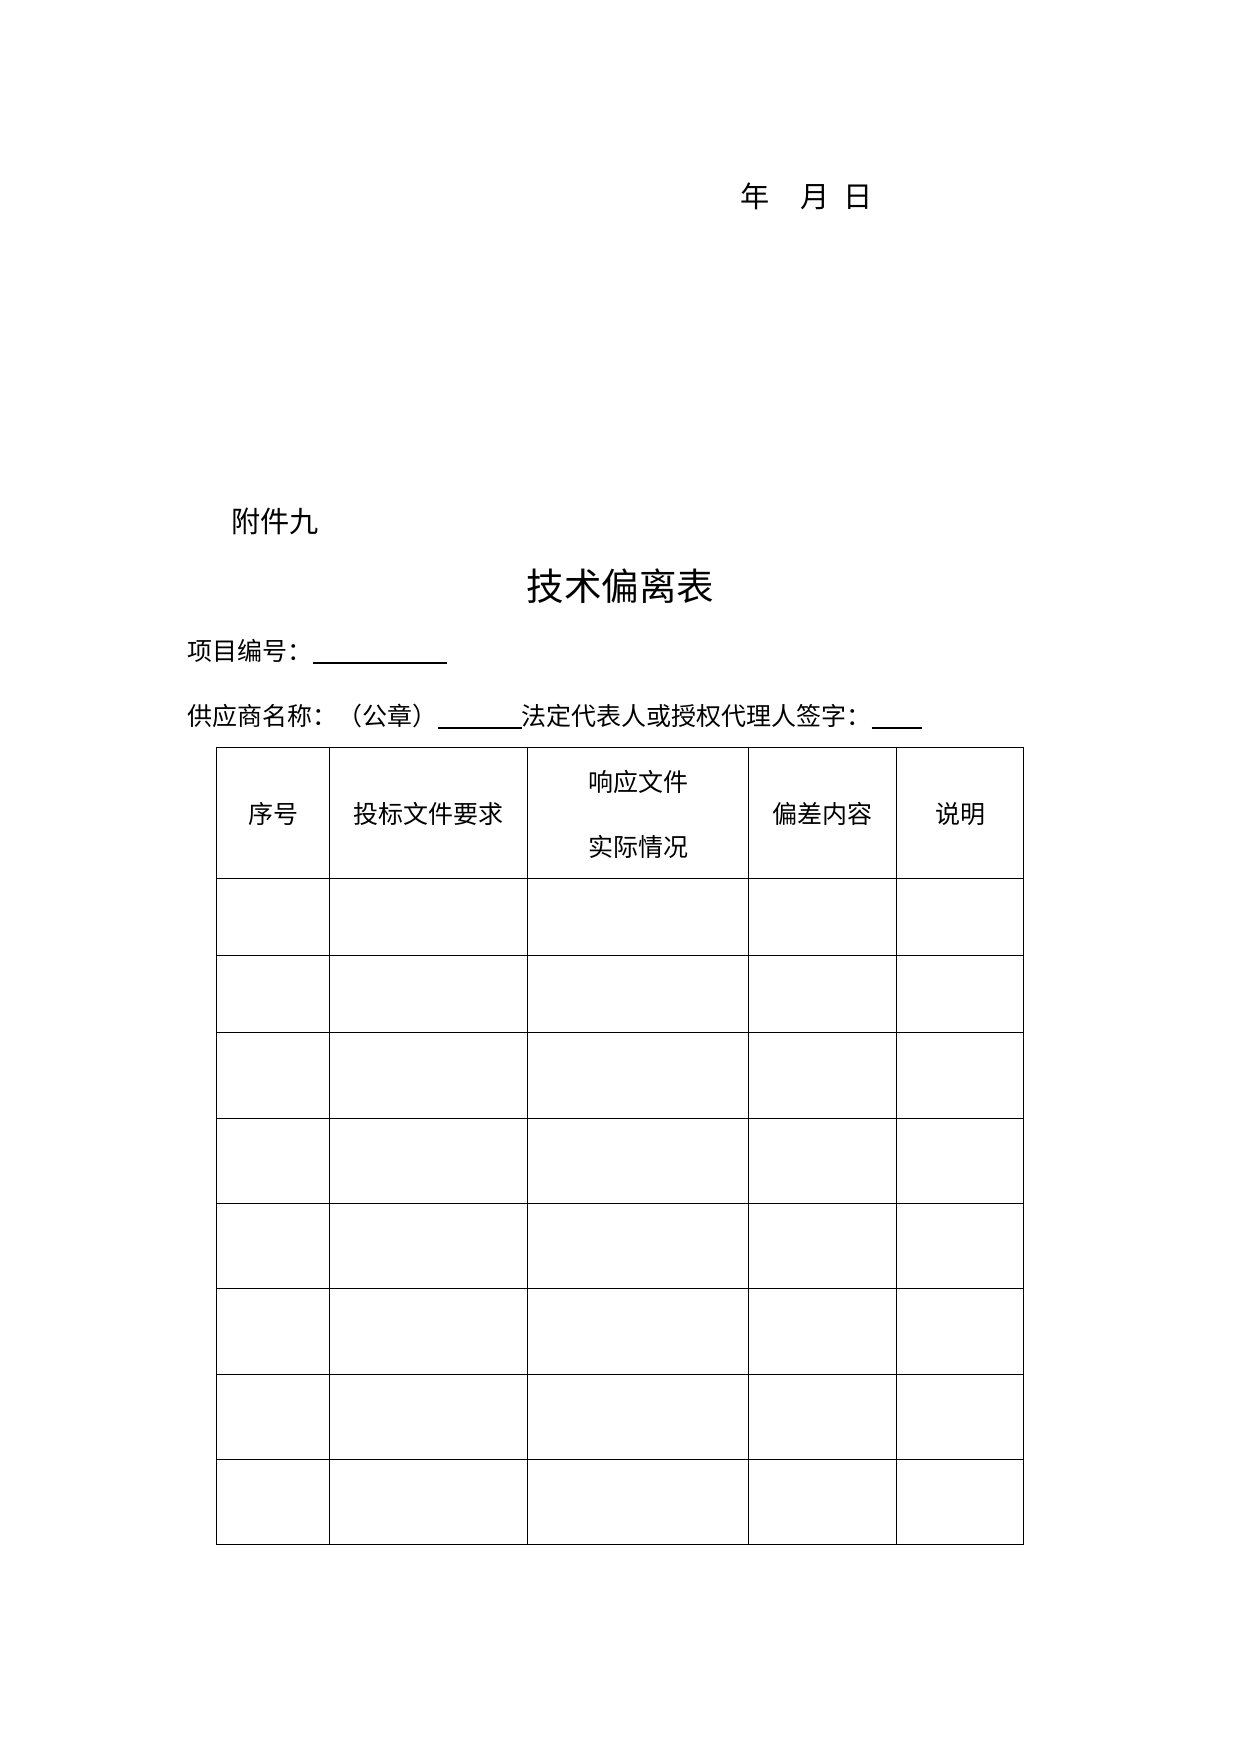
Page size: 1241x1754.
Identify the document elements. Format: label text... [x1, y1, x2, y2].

table_cell [217, 956, 329, 1032]
table_cell [330, 1289, 527, 1373]
table_cell [217, 1119, 329, 1203]
table_cell [528, 1460, 748, 1544]
table_cell [897, 1289, 1023, 1373]
table_header 投标文件要求 [330, 748, 527, 878]
table_cell [330, 956, 527, 1032]
table_cell [528, 1033, 748, 1117]
table_cell [749, 1204, 896, 1288]
table_cell [749, 956, 896, 1032]
table_cell [749, 1460, 896, 1544]
table_cell [897, 956, 1023, 1032]
table_cell [749, 1289, 896, 1373]
table_cell [528, 1375, 748, 1459]
table_cell [217, 1289, 329, 1373]
table_cell [217, 1033, 329, 1117]
table_cell [217, 879, 329, 955]
table_cell [897, 879, 1023, 955]
table_cell [528, 1119, 748, 1203]
table_cell [897, 1460, 1023, 1544]
table_cell [749, 1375, 896, 1459]
table_cell [897, 1119, 1023, 1203]
table_cell [330, 879, 527, 955]
table_cell [749, 1033, 896, 1117]
table_cell [330, 1375, 527, 1459]
table_header 偏差内容 [749, 748, 896, 878]
text 供应商名称：（公章） 法定代表人或授权代理人签字： [187, 682, 1053, 747]
text 技术偏离表 [187, 552, 1053, 617]
table_header 序号 [217, 748, 329, 878]
table_cell [749, 879, 896, 955]
table_cell [528, 879, 748, 955]
text 附件九 [187, 487, 1053, 552]
table_cell [528, 1289, 748, 1373]
table_cell [330, 1204, 527, 1288]
table_cell [528, 956, 748, 1032]
table_cell [330, 1033, 527, 1117]
table_cell [749, 1119, 896, 1203]
table_cell [897, 1204, 1023, 1288]
table_cell [330, 1119, 527, 1203]
table_cell [217, 1460, 329, 1544]
table_header 响应文件 实际情况 [528, 748, 748, 878]
text 项目编号： [187, 617, 1053, 682]
table_cell [217, 1375, 329, 1459]
table_cell [897, 1375, 1023, 1459]
table_cell [330, 1460, 527, 1544]
table_cell [528, 1204, 748, 1288]
list 年 月 日 [262, 162, 1053, 227]
table_cell [217, 1204, 329, 1288]
table_header 说明 [897, 748, 1023, 878]
table_cell [897, 1033, 1023, 1117]
